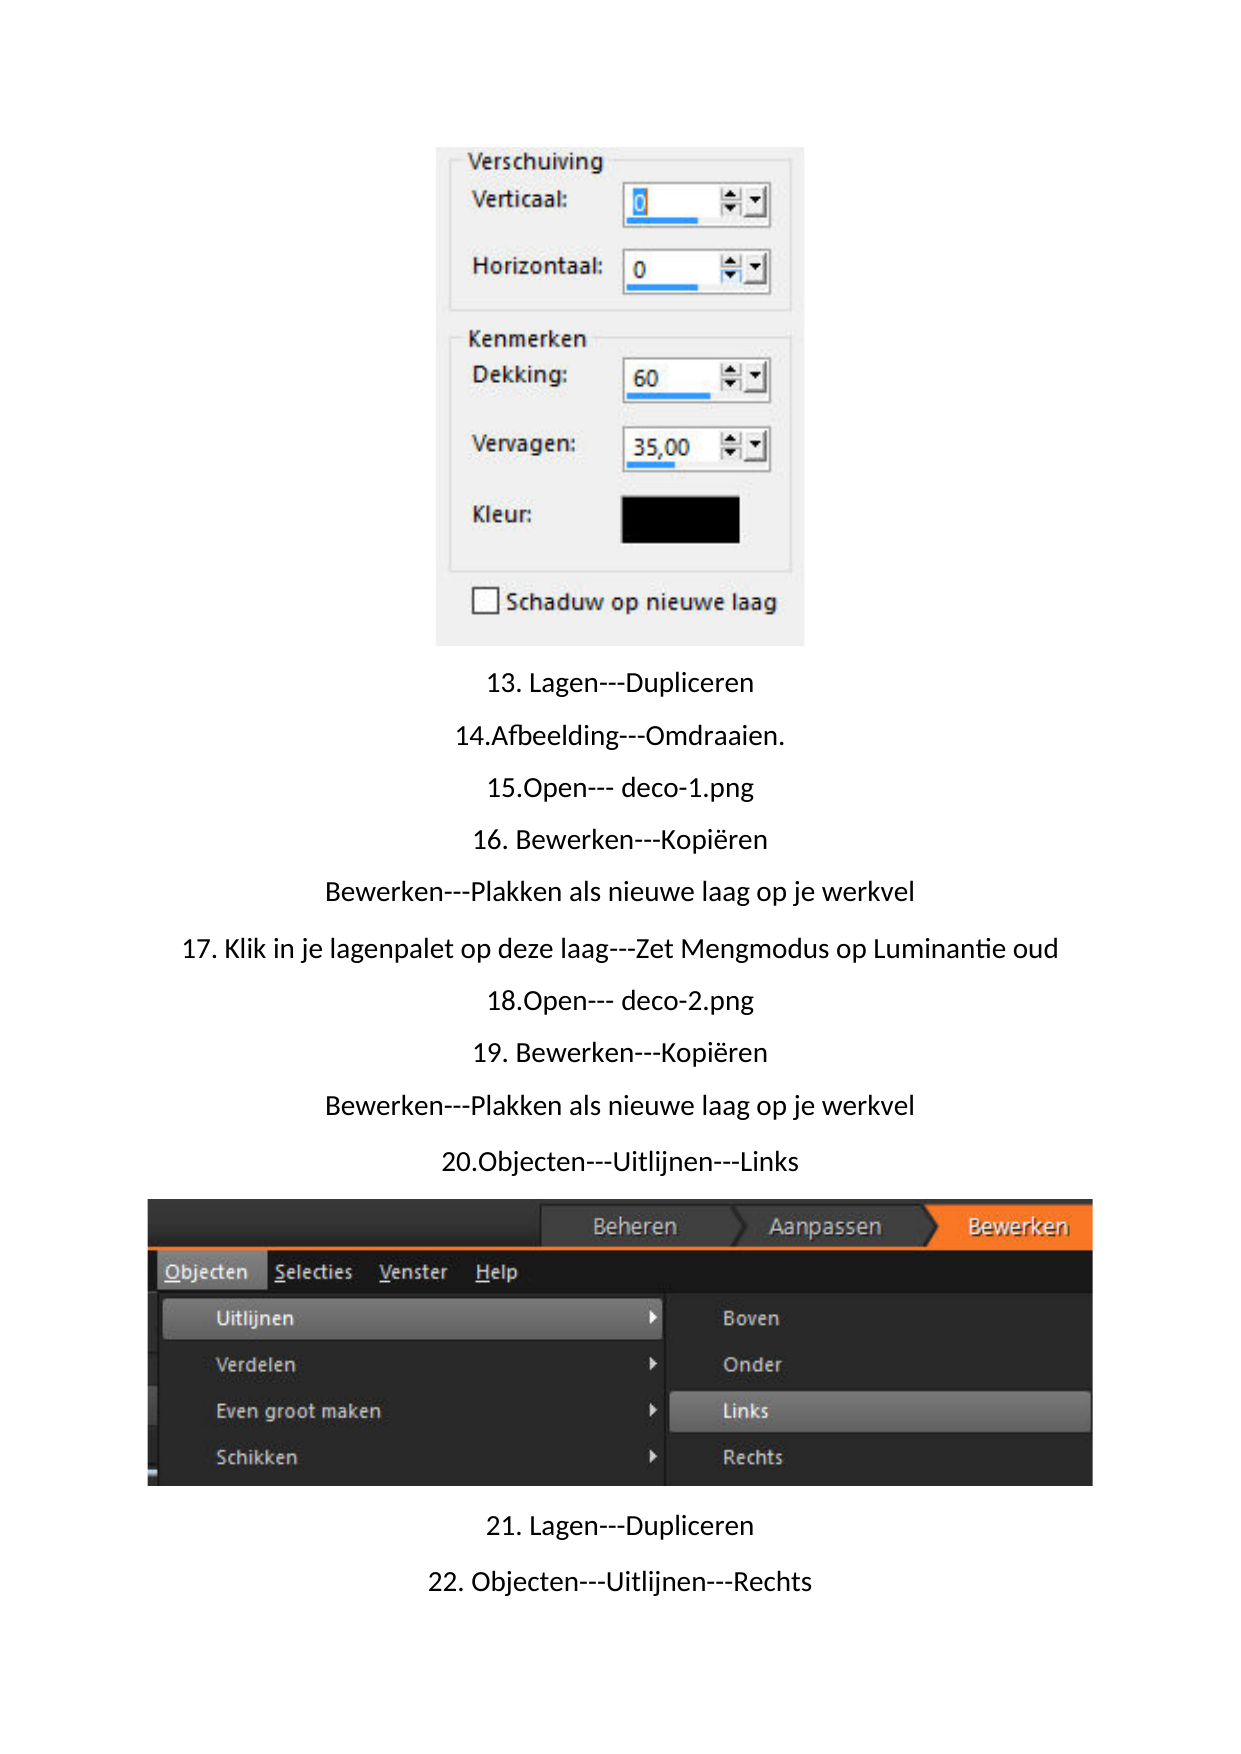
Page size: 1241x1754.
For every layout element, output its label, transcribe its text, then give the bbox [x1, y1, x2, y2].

text Bewerken---Plakken als nieuwe laag op je werkvel [148, 1087, 1093, 1122]
text 21. Lagen---Dupliceren [148, 1507, 1093, 1542]
text 16. Bewerken---Kopiëren [148, 821, 1093, 857]
text 15.Open--- deco-1.png [148, 769, 1093, 804]
picture [147, 1199, 1093, 1486]
text 13. Lagen---Dupliceren [148, 664, 1093, 700]
text 19. Bewerken---Kopiëren [148, 1034, 1093, 1070]
text 14.Afbeelding---Omdraaien. [148, 717, 1093, 752]
text 18.Open--- deco-2.png [148, 982, 1093, 1018]
picture [435, 147, 805, 646]
text 22. Objecten---Uitlijnen---Rechts [148, 1563, 1093, 1599]
text Bewerken---Plakken als nieuwe laag op je werkvel [148, 873, 1093, 909]
text 17. Klik in je lagenpalet op deze laag---Zet Mengmodus op Luminantie oud [148, 930, 1093, 966]
text 20.Objecten---Uitlijnen---Links [148, 1143, 1093, 1179]
